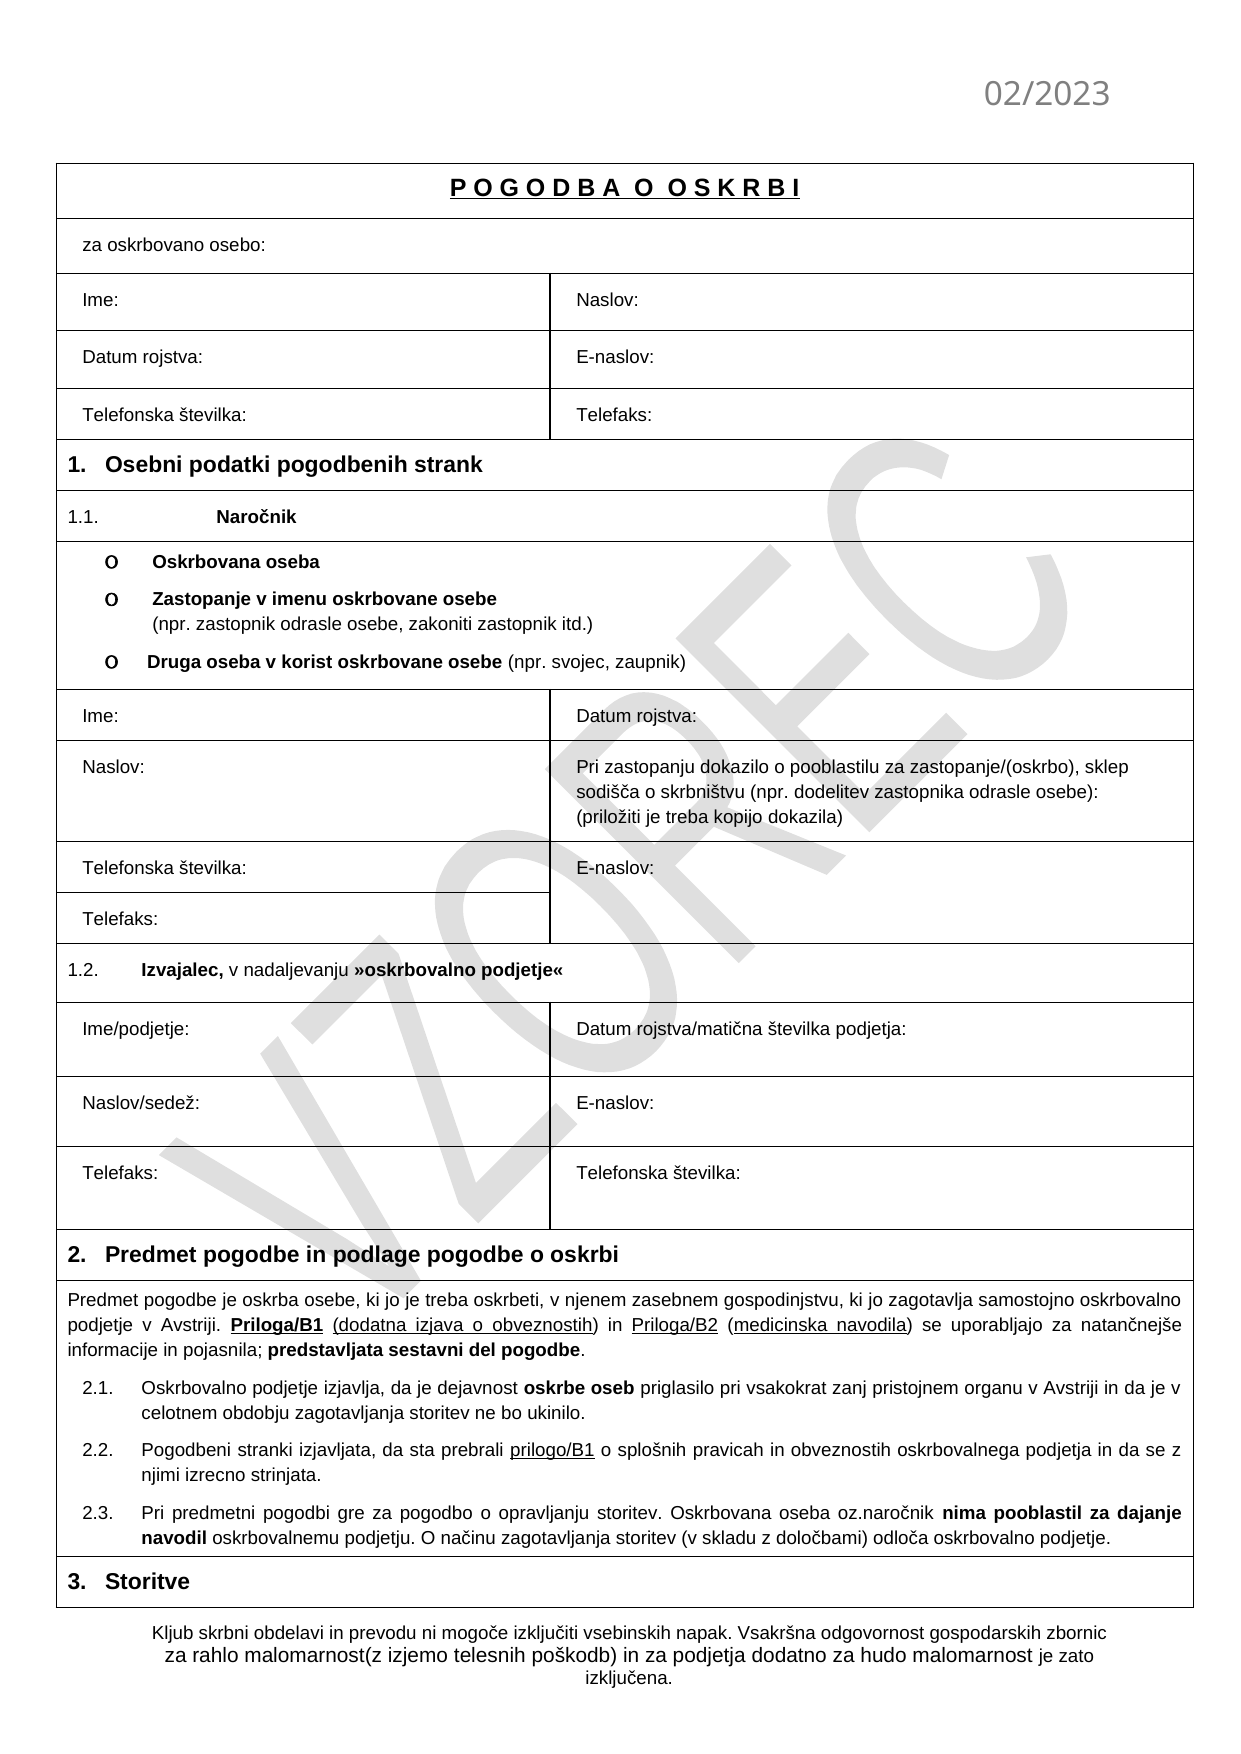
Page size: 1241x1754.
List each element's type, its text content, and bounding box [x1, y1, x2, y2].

table_cell E-naslov: [551, 331, 1193, 388]
table_cell Izvajalec, v nadaljevanju »oskrbovalno podjetje« [57, 944, 1193, 1002]
table_cell Ime: [57, 274, 549, 330]
table_cell Osebni podatki pogodbenih strank [57, 440, 1193, 490]
table_cell Oskrbovana oseba Zastopanje v imenu oskrbovane osebe (npr. zastopnik odrasle osebe, zakoniti zastopnik itd.) Druga oseba v korist oskrbovane osebe (npr. svojec, zaupnik) [57, 542, 1193, 689]
table_cell E-naslov: [551, 842, 1193, 943]
table_cell Naslov: [551, 274, 1193, 330]
table_cell Naslov: [57, 741, 549, 841]
table_cell Ime: [57, 690, 549, 740]
table_cell Telefaks: [57, 1147, 549, 1228]
table_cell Datum rojstva: [57, 331, 549, 388]
table_cell za oskrbovano osebo: [57, 219, 1193, 273]
table_cell E-naslov: [551, 1077, 1193, 1146]
table_cell Naročnik [57, 491, 1193, 541]
table_cell Predmet pogodbe in podlage pogodbe o oskrbi [57, 1230, 1193, 1279]
table_cell Predmet pogodbe je oskrba osebe, ki jo je treba oskrbeti, v njenem zasebnem gospodinjstvu, ki jo zagotavlja samostojno oskrbovalno podjetje v Avstriji. Priloga/B1 (dodatna izjava o obveznostih) in Priloga/B2 (medicinska navodila) se uporabljajo za natančnejše informacije in pojasnila; predstavljata sestavni del pogodbe. Oskrbovalno podjetje izjavlja, da je dejavnost oskrbe oseb priglasilo pri vsakokrat zanj pristojnem organu v Avstriji in da je v celotnem obdobju zagotavljanja storitev ne bo ukinilo. Pogodbeni stranki izjavljata, da sta prebrali prilogo/B1 o splošnih pravicah in obveznostih oskrbovalnega podjetja in da se z njimi izrecno strinjata. Pri predmetni pogodbi gre za pogodbo o opravljanju storitev. Oskrbovana oseba oz.naročnik nima pooblastil za dajanje navodil oskrbovalnemu podjetju. O načinu zagotavljanja storitev (v skladu z določbami) odloča oskrbovalno podjetje. [57, 1281, 1193, 1556]
table_cell Telefaks: [551, 389, 1193, 439]
table_cell Storitve [57, 1557, 1193, 1607]
table_cell Datum rojstva/matična številka podjetja: [551, 1003, 1193, 1076]
table_cell Telefonska številka: [57, 389, 549, 439]
table_cell Datum rojstva: [551, 690, 1193, 740]
table_header P O G O D B A O O S K R B I [57, 164, 1193, 218]
table_cell Naslov/sedež: [57, 1077, 549, 1146]
table_cell Telefaks: [57, 893, 549, 943]
table_cell Telefonska številka: [57, 842, 549, 892]
table_cell Pri zastopanju dokazilo o pooblastilu za zastopanje/(oskrbo), sklep sodišča o skrbništvu (npr. dodelitev zastopnika odrasle osebe): (priložiti je treba kopijo dokazila) [551, 741, 1193, 841]
table_cell Ime/podjetje: [57, 1003, 549, 1076]
table_cell Telefonska številka: [551, 1147, 1193, 1228]
